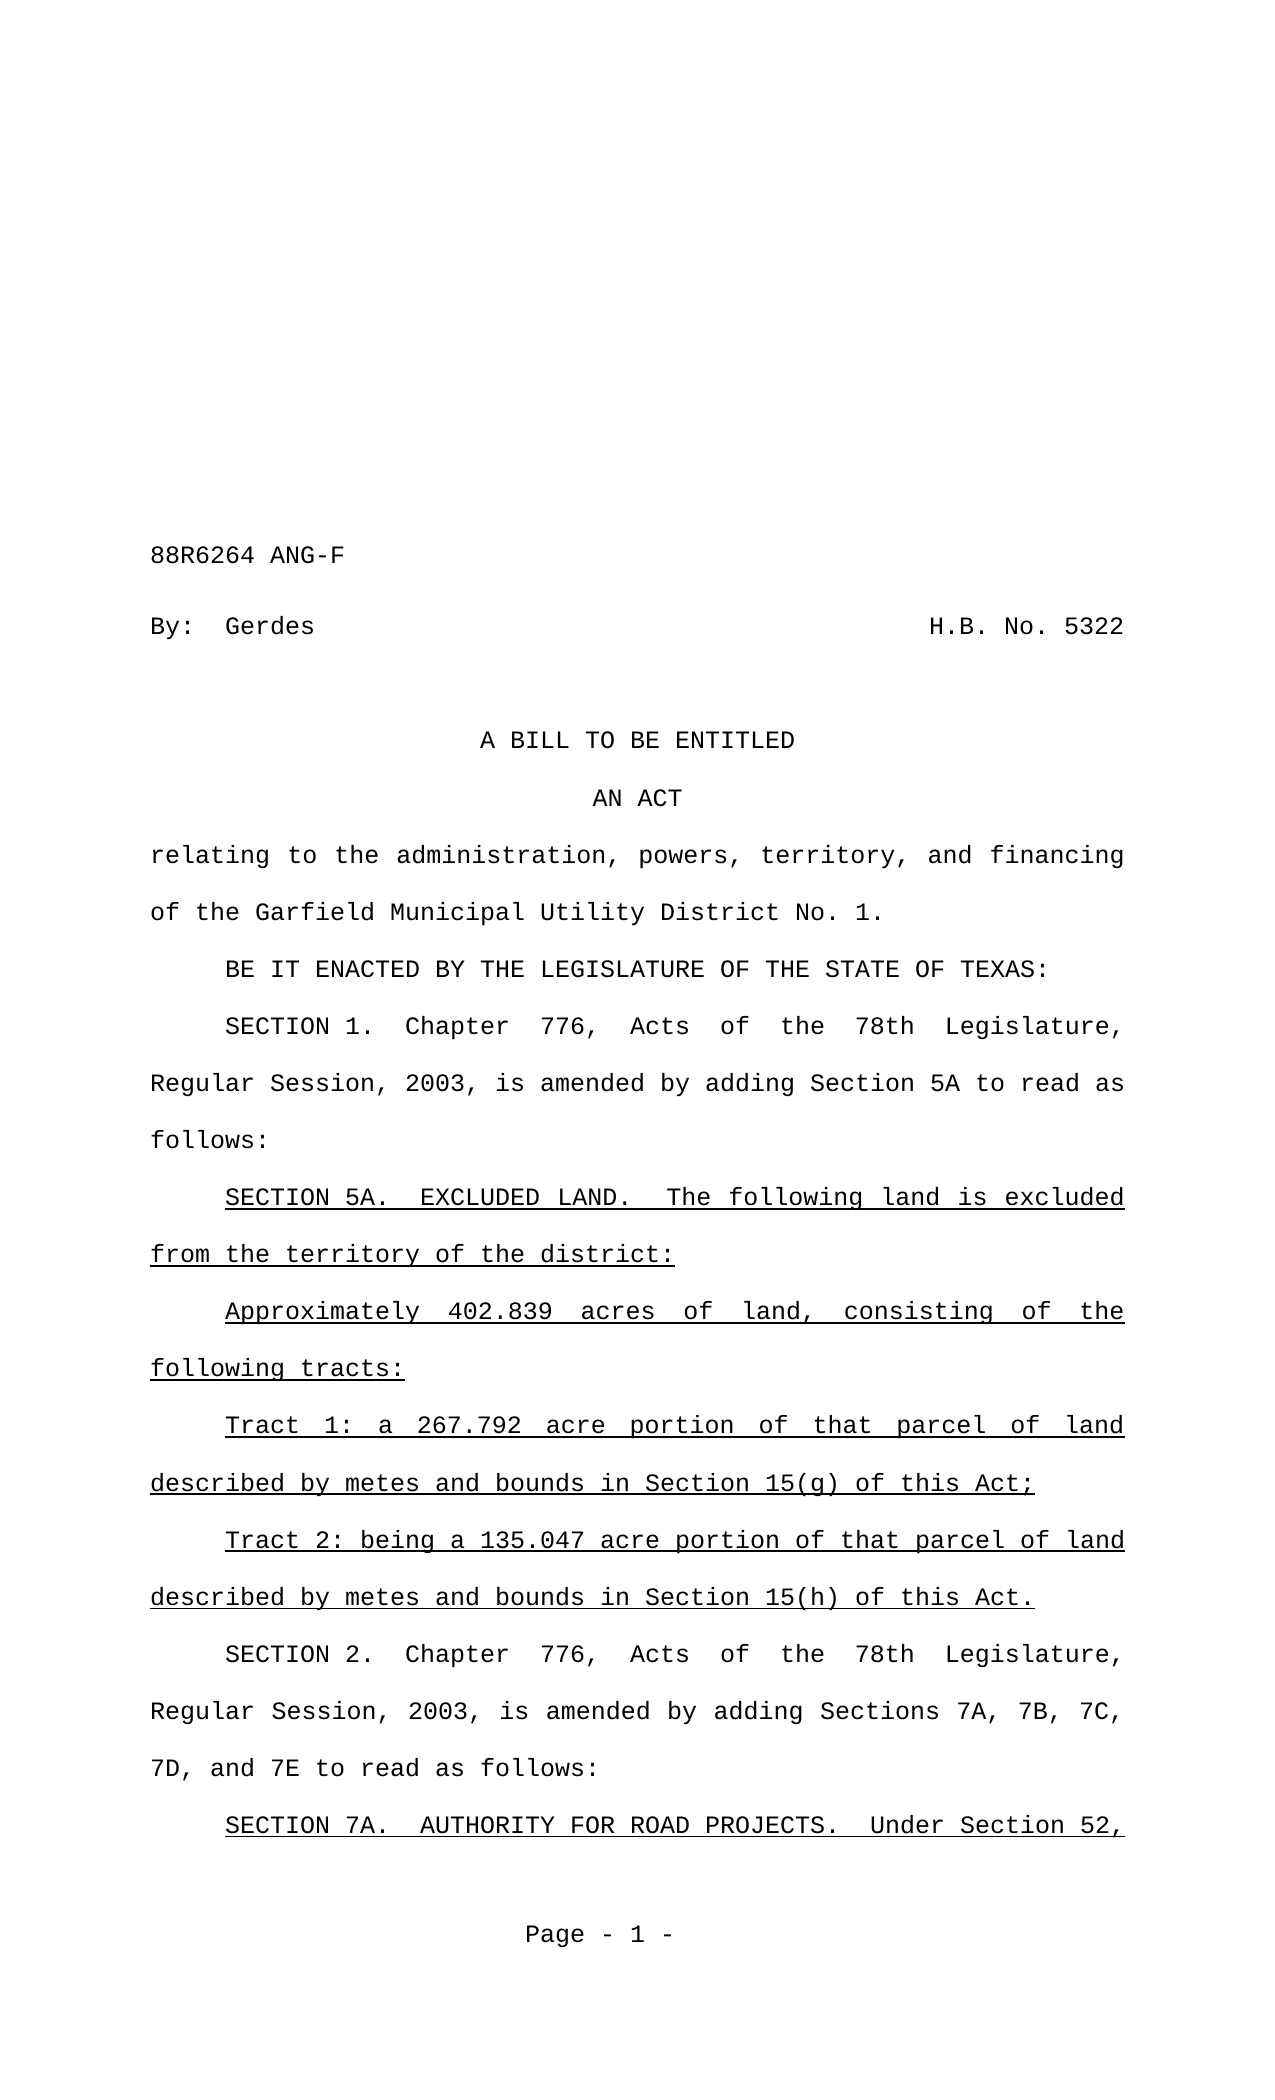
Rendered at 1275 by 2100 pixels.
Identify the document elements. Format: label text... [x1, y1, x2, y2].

text A BILL TO BE ENTITLED [150, 728, 1125, 756]
text BE IT ENACTED BY THE LEGISLATURE OF THE STATE OF TEXAS: [150, 956, 1125, 985]
text 88R6264 ANG-F [150, 542, 1125, 571]
text relating to the administration, powers, territory, and financing of the Garfield Municipal Utility District No. 1. [150, 842, 1125, 928]
text Tract 2: being a 135.047 acre portion of that parcel of land described by metes and bounds in Section 15(h) of this Act. [150, 1527, 1125, 1613]
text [150, 1812, 1125, 1841]
text Approximately 402.839 acres of land, consisting of the following tracts: [150, 1299, 1125, 1384]
text By: Gerdes H.B. No. 5322 [150, 614, 1125, 642]
text Tract 1: a 267.792 acre portion of that parcel of land described by metes and bounds in Section 15(g) of this Act; [150, 1413, 1125, 1498]
text AN ACT [150, 785, 1125, 813]
text SECTION 1. Chapter 776, Acts of the 78th Legislature, Regular Session, 2003, is amended by adding Section 5A to read as follows: [150, 1013, 1125, 1156]
text SECTION 5A. EXCLUDED LAND. The following land is excluded from the territory of the district: [150, 1184, 1125, 1270]
text SECTION 2. Chapter 776, Acts of the 78th Legislature, Regular Session, 2003, is amended by adding Sections 7A, 7B, 7C, 7D, and 7E to read as follows: [150, 1641, 1125, 1784]
